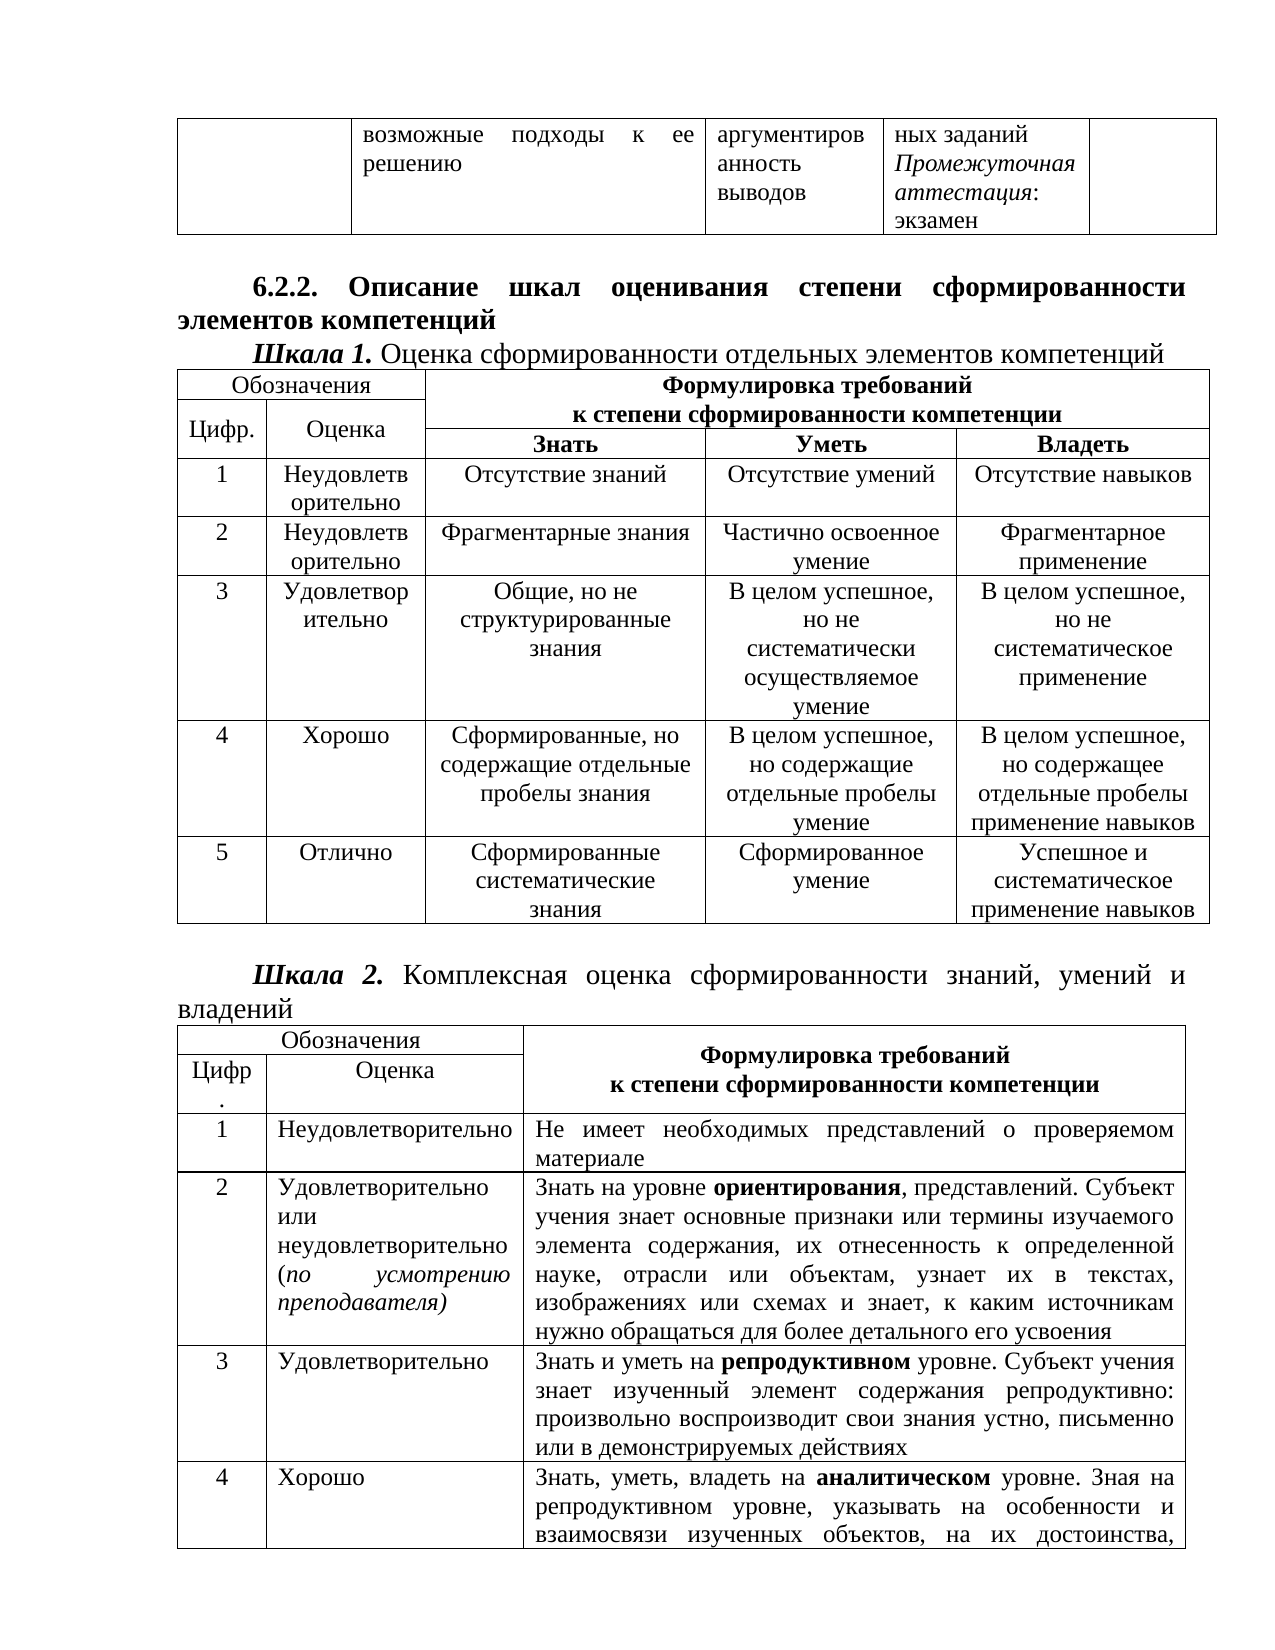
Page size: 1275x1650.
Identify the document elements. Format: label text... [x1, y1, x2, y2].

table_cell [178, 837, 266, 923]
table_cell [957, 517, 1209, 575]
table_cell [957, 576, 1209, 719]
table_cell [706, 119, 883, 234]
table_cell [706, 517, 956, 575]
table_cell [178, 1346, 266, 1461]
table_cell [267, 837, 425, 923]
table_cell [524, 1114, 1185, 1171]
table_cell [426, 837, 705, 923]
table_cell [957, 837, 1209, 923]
text 6.2.2. Описание шкал оценивания степени сформированности элементов компетенций [177, 269, 1186, 336]
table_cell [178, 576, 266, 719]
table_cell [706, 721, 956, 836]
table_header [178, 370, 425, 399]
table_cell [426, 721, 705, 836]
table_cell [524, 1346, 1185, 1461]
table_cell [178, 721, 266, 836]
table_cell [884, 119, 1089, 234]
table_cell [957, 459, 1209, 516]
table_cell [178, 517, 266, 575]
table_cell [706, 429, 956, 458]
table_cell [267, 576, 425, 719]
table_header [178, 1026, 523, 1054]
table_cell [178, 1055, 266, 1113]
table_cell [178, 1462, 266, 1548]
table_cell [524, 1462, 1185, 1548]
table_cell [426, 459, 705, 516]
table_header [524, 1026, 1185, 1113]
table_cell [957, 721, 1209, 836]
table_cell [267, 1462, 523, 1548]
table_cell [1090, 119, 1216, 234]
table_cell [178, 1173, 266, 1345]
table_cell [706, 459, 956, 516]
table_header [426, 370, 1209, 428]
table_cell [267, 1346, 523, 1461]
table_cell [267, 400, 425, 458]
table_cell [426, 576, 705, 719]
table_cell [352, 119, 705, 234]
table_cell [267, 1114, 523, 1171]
text Шкала 1. Оценка сформированности отдельных элементов компетенций [177, 336, 1186, 369]
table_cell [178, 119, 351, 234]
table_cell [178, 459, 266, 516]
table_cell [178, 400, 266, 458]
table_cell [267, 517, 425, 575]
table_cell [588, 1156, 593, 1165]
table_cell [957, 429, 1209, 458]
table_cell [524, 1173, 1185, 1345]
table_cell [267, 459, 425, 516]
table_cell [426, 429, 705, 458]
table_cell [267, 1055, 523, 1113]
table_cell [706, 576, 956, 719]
text Шкала 2. Комплексная оценка сформированности знаний, умений и владений [177, 957, 1186, 1024]
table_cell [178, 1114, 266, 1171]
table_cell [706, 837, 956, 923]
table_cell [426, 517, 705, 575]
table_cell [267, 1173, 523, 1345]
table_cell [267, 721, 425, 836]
